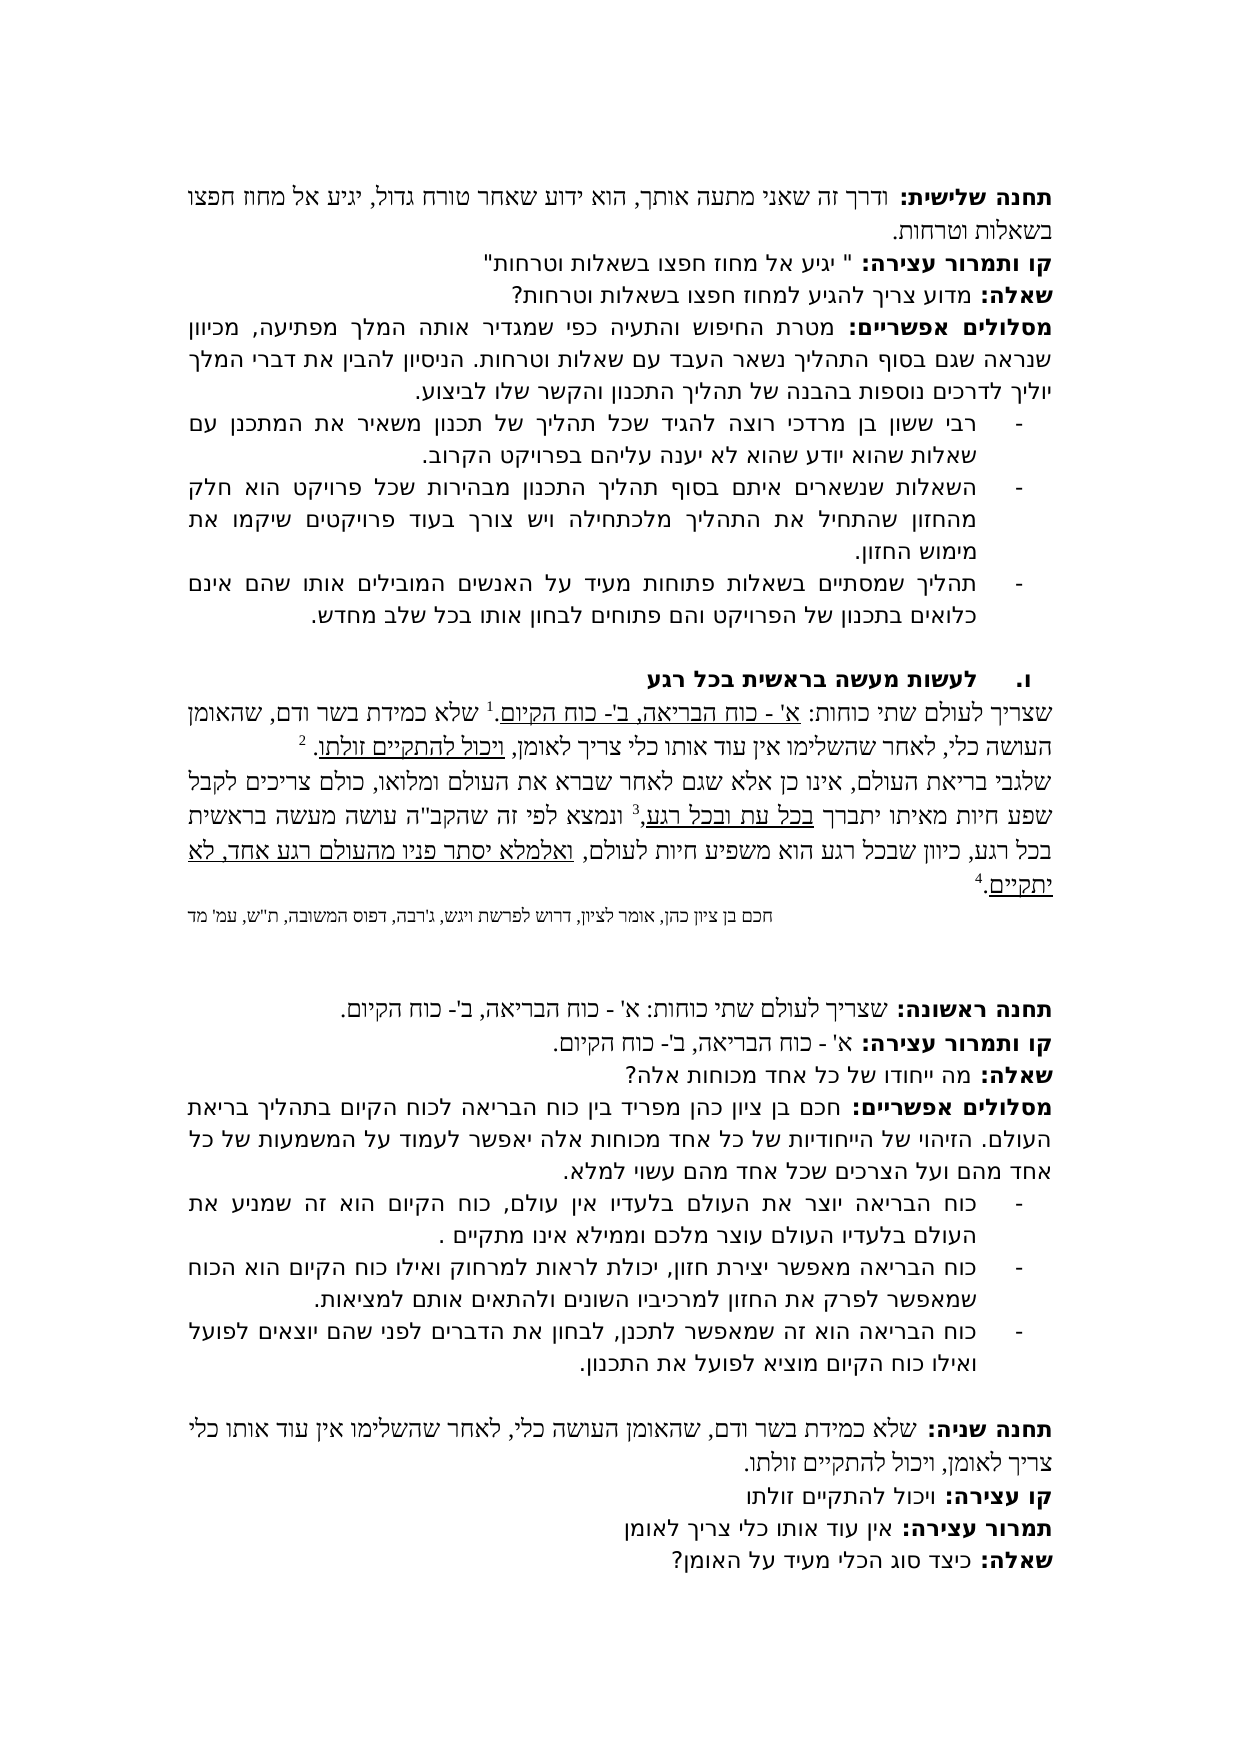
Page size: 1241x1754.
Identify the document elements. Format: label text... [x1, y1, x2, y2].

list כוח הבריאה יוצר את העולם בלעדיו אין עולם, כוח הקיום הוא זה שמניע את העולם בלעדיו העולם עוצר מלכם וממילא אינו מתקיים . [187, 1191, 1015, 1249]
text שצריך לעולם שתי כוחות: א' - כוח הבריאה, ב'- כוח הקיום.1 שלא כמידת בשר ודם, שהאומן העושה כלי, לאחר שהשלימו אין עוד אותו כלי צריך לאומן, ויכול להתקיים זולתו. 2 [187, 698, 1053, 761]
text קו ותמרור עצירה: " יגיע אל מחוז חפצו בשאלות וטרחות" [187, 251, 1053, 277]
text קו עצירה: ויכול להתקיים זולתו [187, 1483, 1053, 1509]
list כוח הבריאה מאפשר יצירת חזון, יכולת לראות למרחוק ואילו כוח הקיום הוא הכוח שמאפשר לפרק את החזון למרכיביו השונים ולהתאים אותם למציאות. [187, 1254, 1015, 1313]
text מסלולים אפשריים: חכם בן ציון כהן מפריד בין כוח הבריאה לכוח הקיום בתהליך בריאת העולם. הזיהוי של הייחודיות של כל אחד מכוחות אלה יאפשר לעמוד על המשמעות של כל אחד מהם ועל הצרכים שכל אחד מהם עשוי למלא. [187, 1094, 1053, 1185]
text שאלה: כיצד סוג הכלי מעיד על האומן? [187, 1547, 1053, 1573]
text תחנה שלישית: ודרך זה שאני מתעה אותך, הוא ידוע שאחר טורח גדול, יגיע אל מחוז חפצו בשאלות וטרחות. [187, 182, 1053, 245]
text תחנה ראשונה: שצריך לעולם שתי כוחות: א' - כוח הבריאה, ב'- כוח הקיום. [187, 994, 1053, 1022]
list רבי ששון בן מרדכי רוצה להגיד שכל תהליך של תכנון משאיר את המתכנן עם שאלות שהוא יודע שהוא לא יענה עליהם בפרויקט הקרוב. [187, 410, 1015, 469]
list לעשות מעשה בראשית בכל רגע [187, 666, 1015, 692]
text תמרור עצירה: אין עוד אותו כלי צריך לאומן [187, 1515, 1053, 1542]
text תחנה שניה: שלא כמידת בשר ודם, שהאומן העושה כלי, לאחר שהשלימו אין עוד אותו כלי צריך לאומן, ויכול להתקיים זולתו. [187, 1414, 1053, 1477]
text שאלה: מדוע צריך להגיע למחוז חפצו בשאלות וטרחות? [187, 282, 1053, 309]
text שלגבי בריאת העולם, אינו כן אלא שגם לאחר שברא את העולם ומלואו, כולם צריכים לקבל שפע חיות מאיתו יתברך בכל עת ובכל רגע,3 ונמצא לפי זה שהקב"ה עושה מעשה בראשית בכל רגע, כיוון שבכל רגע הוא משפיע חיות לעולם, ואלמלא יסתר פניו מהעולם רגע אחד, לא יתקיים.4 [187, 767, 1053, 899]
list תהליך שמסתיים בשאלות פתוחות מעיד על האנשים המובילים אותו שהם אינם כלואים בתכנון של הפרויקט והם פתוחים לבחון אותו בכל שלב מחדש. [187, 570, 1015, 629]
text מסלולים אפשריים: מטרת החיפוש והתעיה כפי שמגדיר אותה המלך מפתיעה, מכיוון שנראה שגם בסוף התהליך נשאר העבד עם שאלות וטרחות. הניסיון להבין את דברי המלך יוליך לדרכים נוספות בהבנה של תהליך התכנון והקשר שלו לביצוע. [187, 314, 1053, 405]
text שאלה: מה ייחודו של כל אחד מכוחות אלה? [187, 1063, 1053, 1089]
list השאלות שנשארים איתם בסוף תהליך התכנון מבהירות שכל פרויקט הוא חלק מהחזון שהתחיל את התהליך מלכתחילה ויש צורך בעוד פרויקטים שיקמו את מימוש החזון. [187, 474, 1015, 565]
text חכם בן ציון כהן, אומר לציון, דרוש לפרשת ויגש, ג'רבה, דפוס המשובה, ת"ש, עמ' מד [187, 905, 1053, 926]
text קו ותמרור עצירה: א' - כוח הבריאה, ב'- כוח הקיום. [187, 1028, 1053, 1057]
list כוח הבריאה הוא זה שמאפשר לתכנן, לבחון את הדברים לפני שהם יוצאים לפועל ואילו כוח הקיום מוציא לפועל את התכנון. [187, 1318, 1015, 1377]
